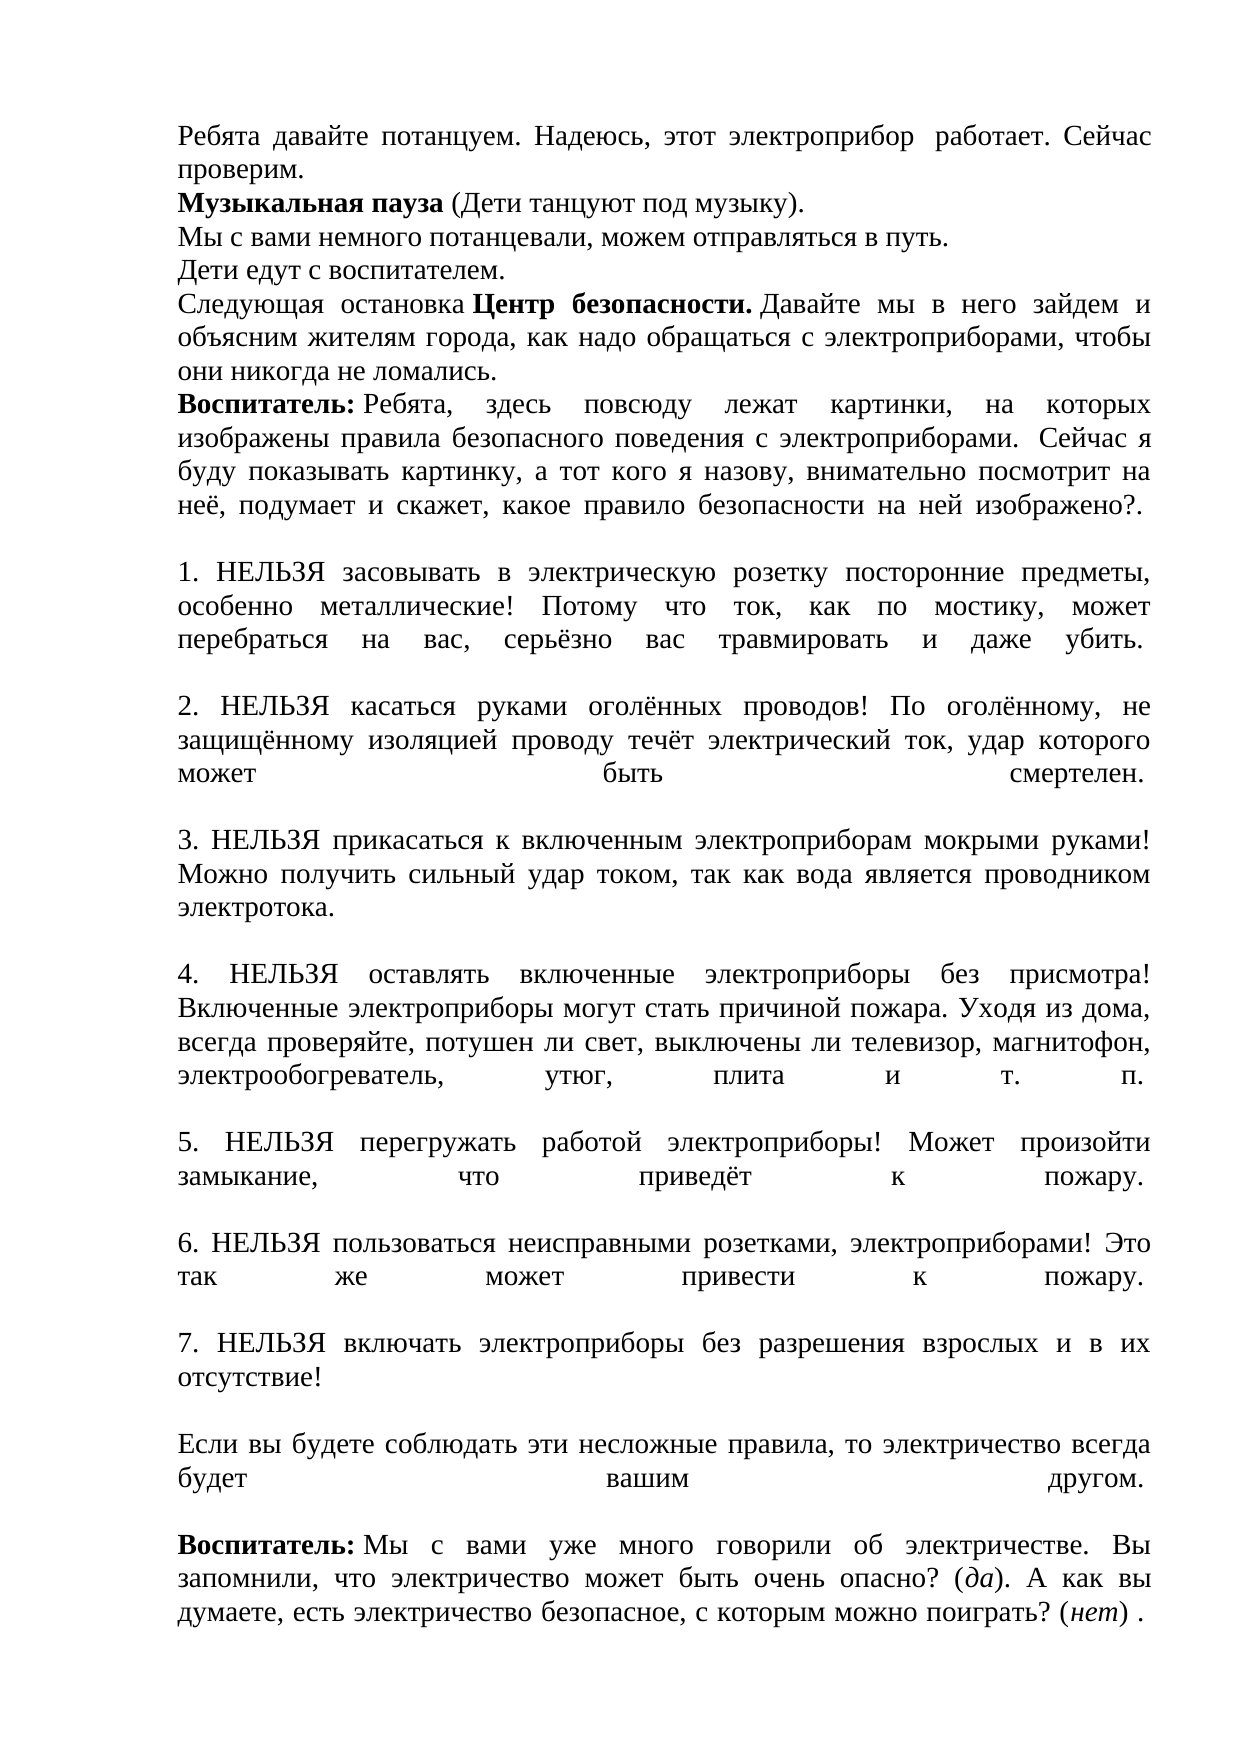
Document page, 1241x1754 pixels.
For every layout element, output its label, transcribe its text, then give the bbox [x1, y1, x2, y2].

text Ребята давайте потанцуем. Надеюсь, этот электроприбор работает. Сейчас проверим. [177, 118, 1152, 185]
text Следующая остановка Центр безопасности. Давайте мы в него зайдем и объясним жителям города, как надо обращаться с электроприборами, чтобы они никогда не ломались. [177, 286, 1152, 386]
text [177, 386, 1152, 1627]
text Дети едут с воспитателем. [177, 252, 1152, 286]
text Мы с вами немного потанцевали, можем отправляться в путь. [177, 219, 1152, 252]
text Музыкальная пауза (Дети танцуют под музыку). [177, 185, 1152, 219]
